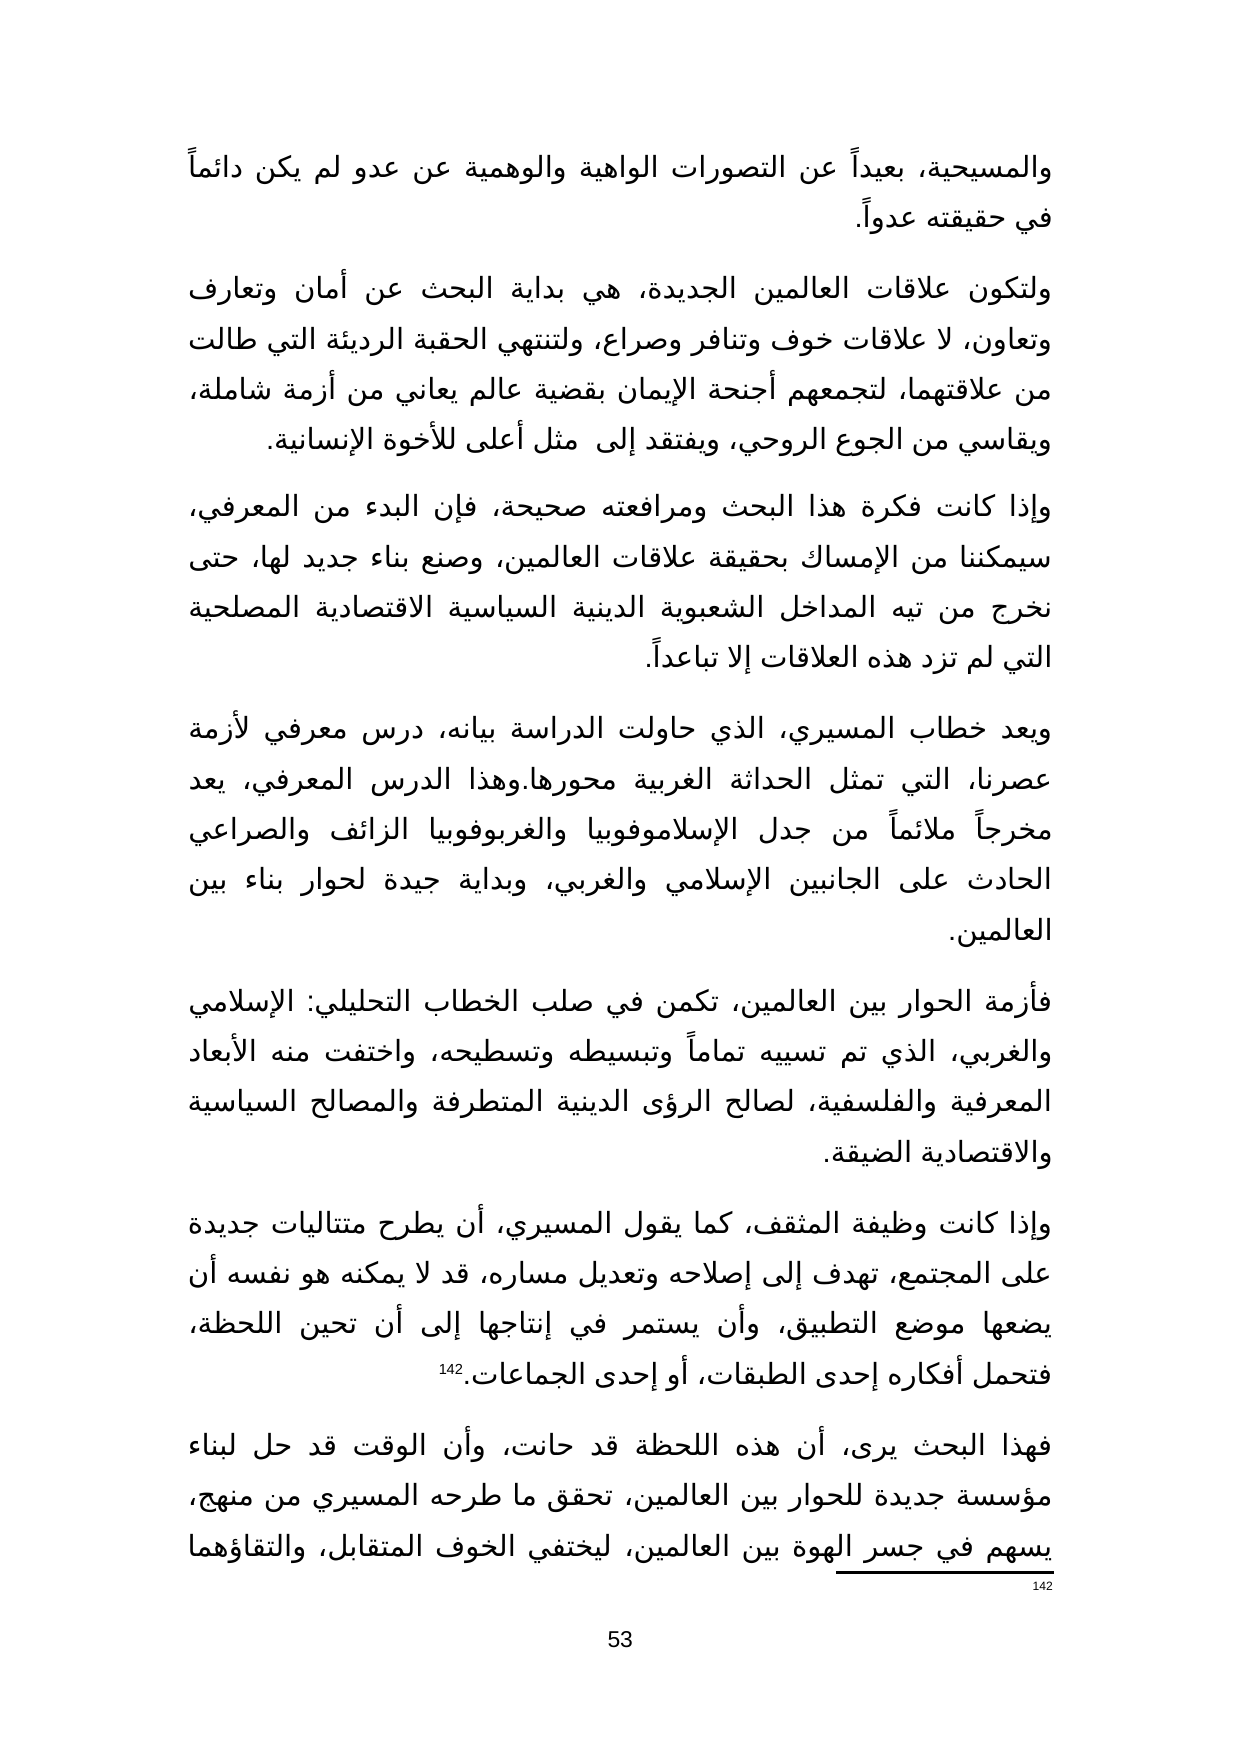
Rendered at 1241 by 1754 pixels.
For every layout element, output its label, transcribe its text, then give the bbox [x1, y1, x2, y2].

text وإذا كانت فكرة هذا البحث ومرافعته صحيحة، فإن البدء من المعرفي، سيمكننا من الإمساك بحقيقة علاقات العالمين، وصنع بناء جديد لها، حتى نخرج من تيه المداخل الشعبوية الدينية السياسية الاقتصادية المصلحية التي لم تزد هذه العلاقات إلا تباعداً. [187, 489, 1053, 674]
text ولتكون علاقات العالمين الجديدة، هي بداية البحث عن أمان وتعارف وتعاون، لا علاقات خوف وتنافر وصراع، ولتنتهي الحقبة الرديئة التي طالت من علاقتهما، لتجمعهم أجنحة الإيمان بقضية عالم يعاني من أزمة شاملة، ويقاسي من الجوع الروحي، ويفتقد إلى مثل أعلى للأخوة الإنسانية. [187, 271, 1053, 456]
text فأزمة الحوار بين العالمين، تكمن في صلب الخطاب التحليلي: الإسلامي والغربي، الذي تم تسييه تماماً وتبسيطه وتسطيحه، واختفت منه الأبعاد المعرفية والفلسفية، لصالح الرؤى الدينية المتطرفة والمصالح السياسية والاقتصادية الضيقة. [187, 984, 1053, 1168]
text ويعد خطاب المسيري، الذي حاولت الدراسة بيانه، درس معرفي لأزمة عصرنا، التي تمثل الحداثة الغربية محورها.وهذا الدرس المعرفي، يعد مخرجاً ملائماً من جدل الإسلاموفوبيا والغربوفوبيا الزائف والصراعي الحادث على الجانبين الإسلامي والغربي، وبداية جيدة لحوار بناء بين العالمين. [187, 711, 1053, 946]
text وإذا كانت وظيفة المثقف، كما يقول المسيري، أن يطرح متتاليات جديدة على المجتمع، تهدف إلى إصلاحه وتعديل مساره، قد لا يمكنه هو نفسه أن يضعها موضع التطبيق، وأن يستمر في إنتاجها إلى أن تحين اللحظة، فتحمل أفكاره إحدى الطبقات، أو إحدى الجماعات. [187, 1206, 1053, 1390]
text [187, 150, 1053, 234]
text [187, 1428, 1053, 1562]
